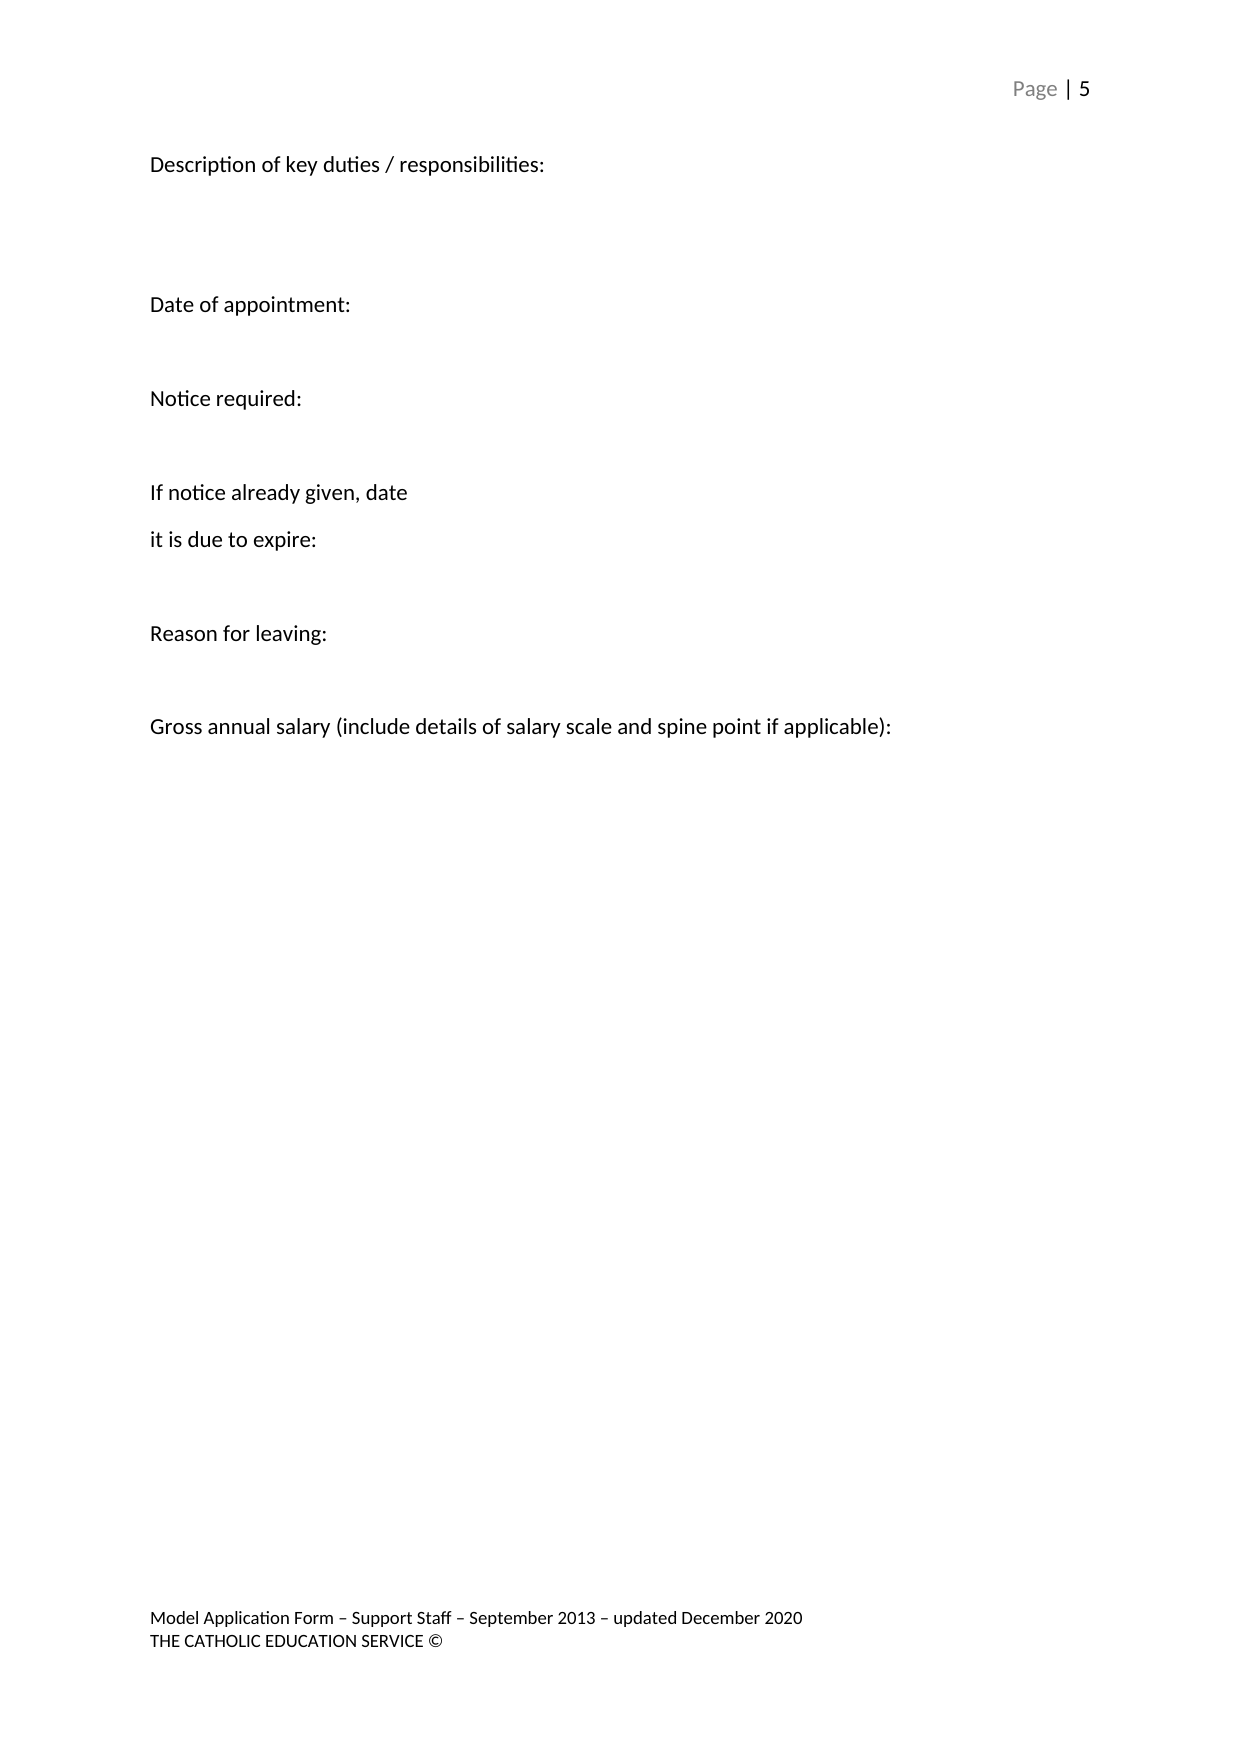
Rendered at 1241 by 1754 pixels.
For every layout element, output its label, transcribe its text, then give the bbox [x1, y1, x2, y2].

text Gross annual salary (include details of salary scale and spine point if applicable): [150, 712, 1090, 741]
text it is due to expire: [150, 525, 1090, 553]
text Notice required: [150, 384, 1090, 412]
text Date of appointment: [150, 291, 1090, 319]
text Description of key duties / responsibilities: [150, 150, 1090, 178]
text If notice already given, date [150, 478, 1090, 506]
text Reason for leaving: [150, 619, 1090, 647]
